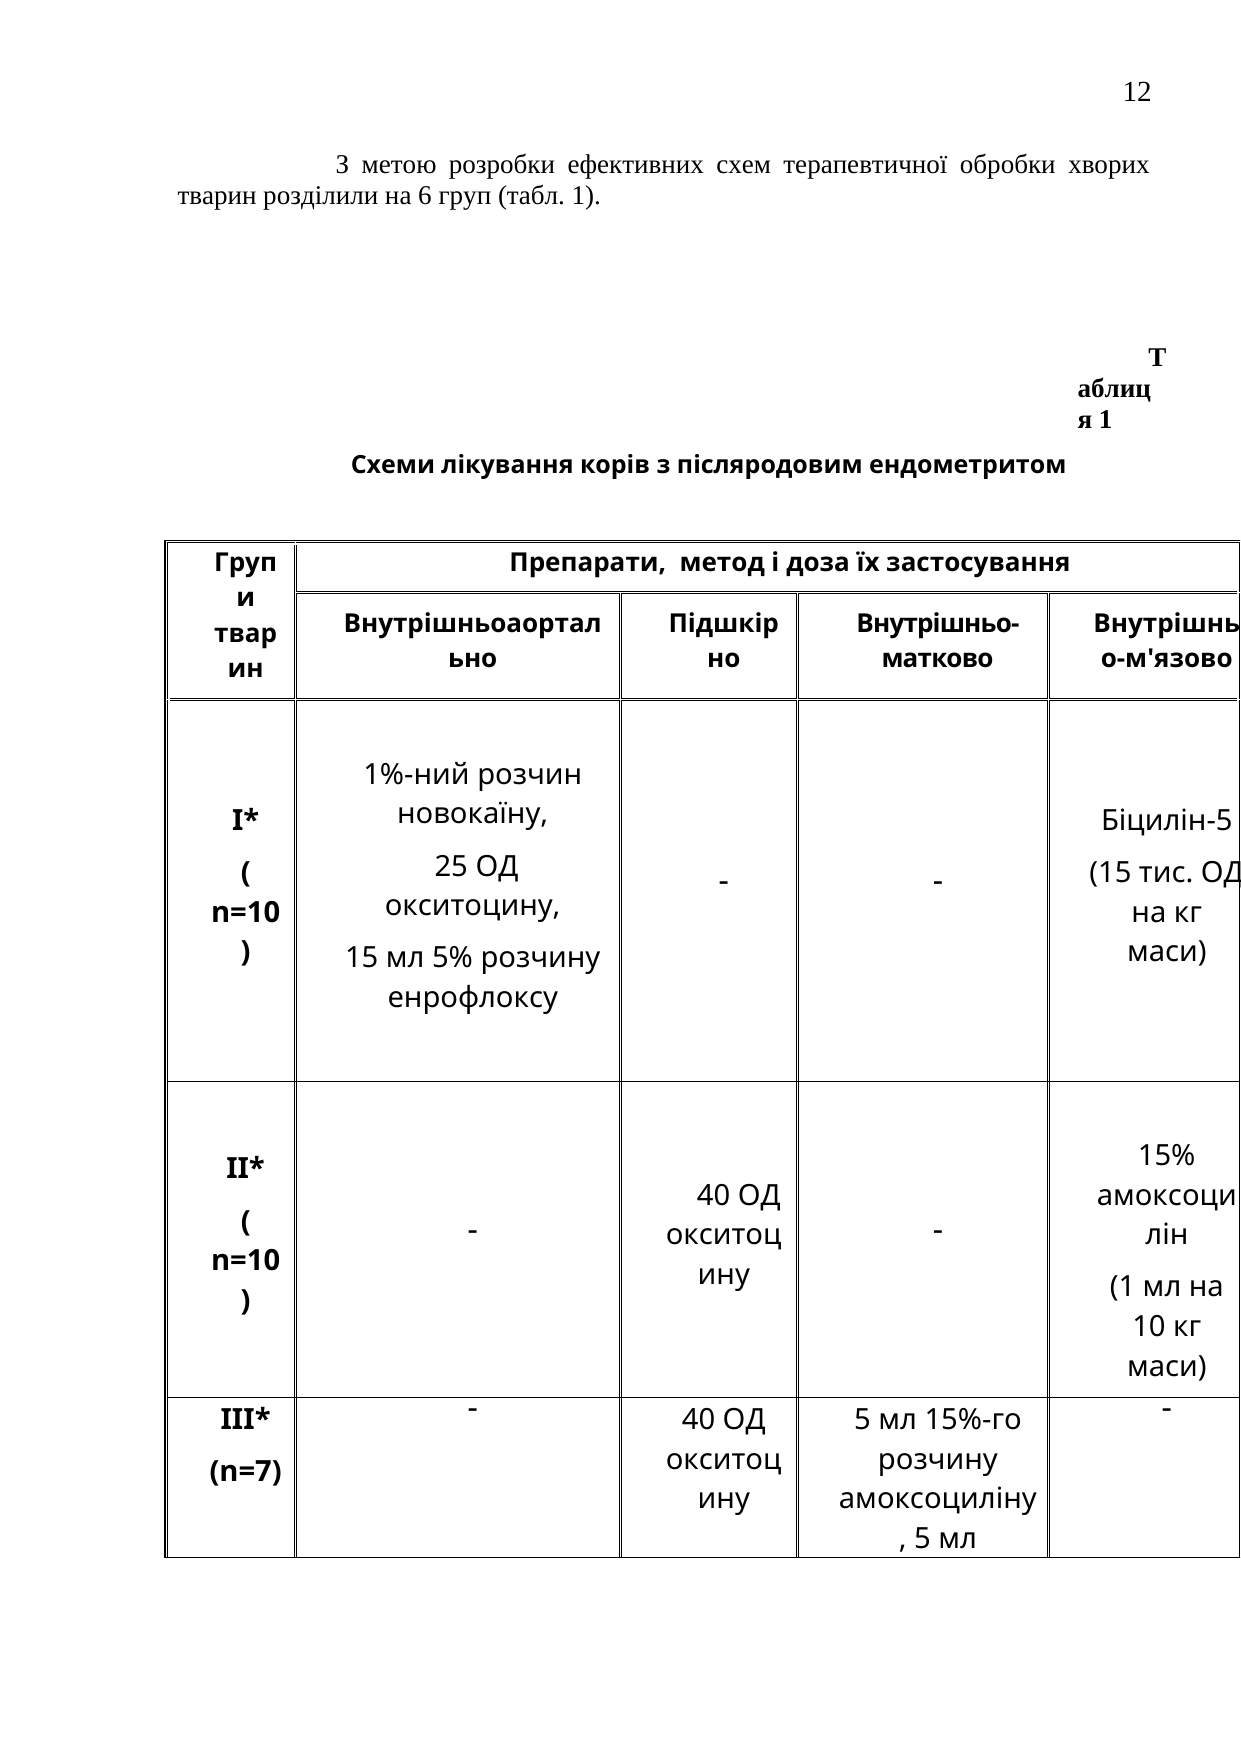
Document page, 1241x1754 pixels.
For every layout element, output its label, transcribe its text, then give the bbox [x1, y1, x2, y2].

table_cell 40 ОД окситоцину [622, 1398, 796, 1557]
table_cell 40 ОД окситоцину [622, 1082, 796, 1397]
table_cell Біцилін-5 (15 тис. ОД на кг маси) [1050, 698, 1239, 1081]
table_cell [799, 1398, 1047, 1557]
text Таблиця 1 [1077, 341, 1152, 434]
table_header Препарати, метод і доза їх застосування [295, 543, 1239, 591]
table_cell [297, 1082, 619, 1397]
table_cell І* (n=10) [168, 698, 294, 1081]
table_cell ІІ* (n=10) [168, 1082, 294, 1397]
text З метою розробки ефективних схем терапевтичної обробки хворих тварин розділили на 6 груп (табл. 1). [177, 148, 1152, 241]
table_cell [622, 701, 796, 1081]
text Схеми лікування корів з післяродовим ендометритом [207, 447, 1152, 481]
table_cell Внутрішньо-матково [799, 594, 1047, 698]
table_cell 15% амоксоцилін (1 мл на 10 кг маси) [1050, 1082, 1239, 1397]
table_cell 1%-ний розчин новокаїну, 25 ОД окситоцину, 15 мл 5% розчину енрофлоксу [297, 701, 619, 1081]
table_cell Внутрішньо-м'язово [1049, 591, 1240, 698]
table_cell [799, 701, 1047, 1081]
table_header Групи тварин [168, 543, 295, 698]
table_cell [799, 1082, 1047, 1397]
table_cell Внутрішньоаортально [297, 594, 619, 698]
table_cell Підшкірно [622, 594, 796, 698]
table_cell III* (n=7) [168, 1398, 294, 1557]
table_cell [1050, 1398, 1239, 1557]
table_cell [297, 1398, 619, 1557]
